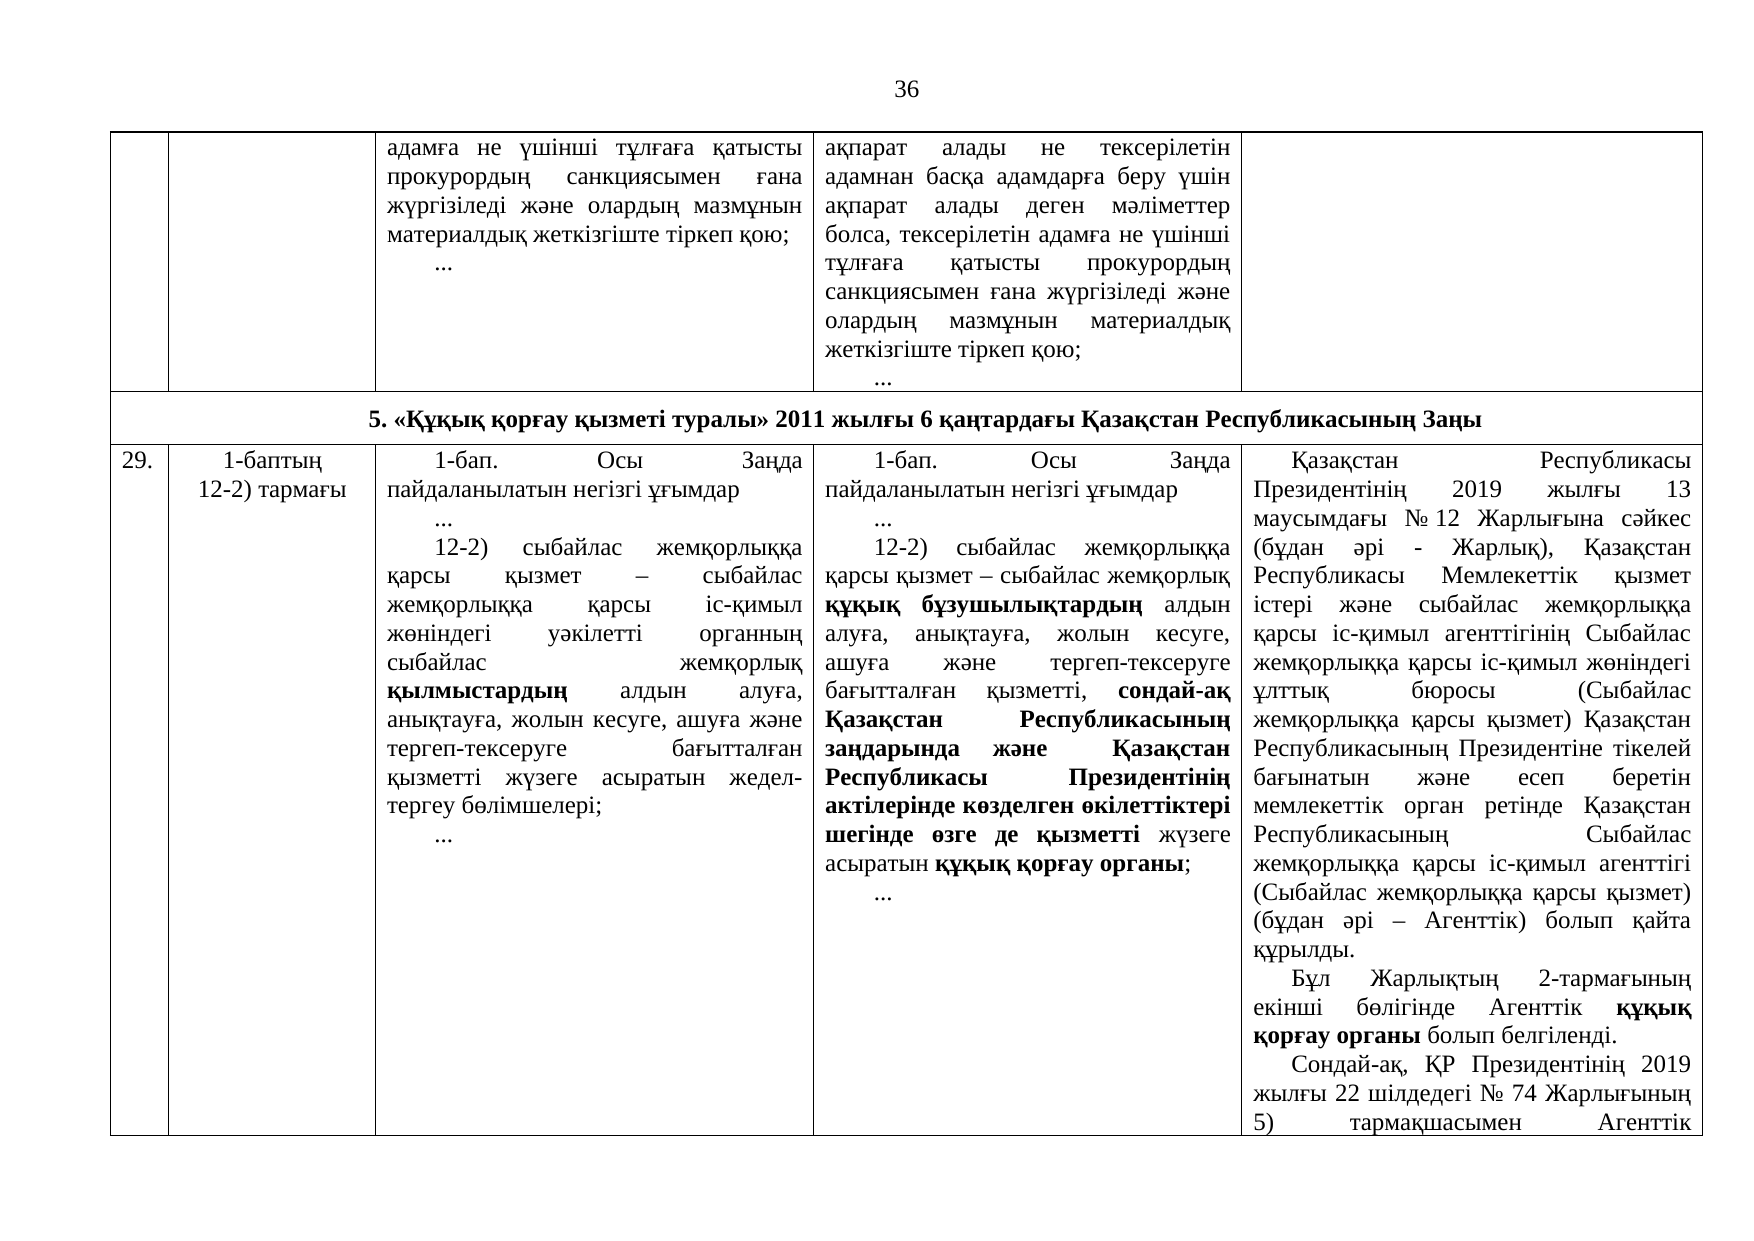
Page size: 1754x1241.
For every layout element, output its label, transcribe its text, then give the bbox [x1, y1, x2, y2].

table_cell 5. «Құқық қорғау қызметі туралы» 2011 жылғы 6 қаңтардағы Қазақстан Республикасының Заңы [111, 392, 1702, 444]
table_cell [814, 133, 1241, 391]
table_cell [111, 133, 168, 391]
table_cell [169, 445, 375, 1135]
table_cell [814, 445, 1241, 1135]
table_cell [1242, 445, 1702, 1135]
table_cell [376, 445, 813, 1135]
table_cell [111, 445, 168, 1135]
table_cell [169, 133, 375, 391]
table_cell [1242, 133, 1702, 391]
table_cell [376, 133, 813, 391]
